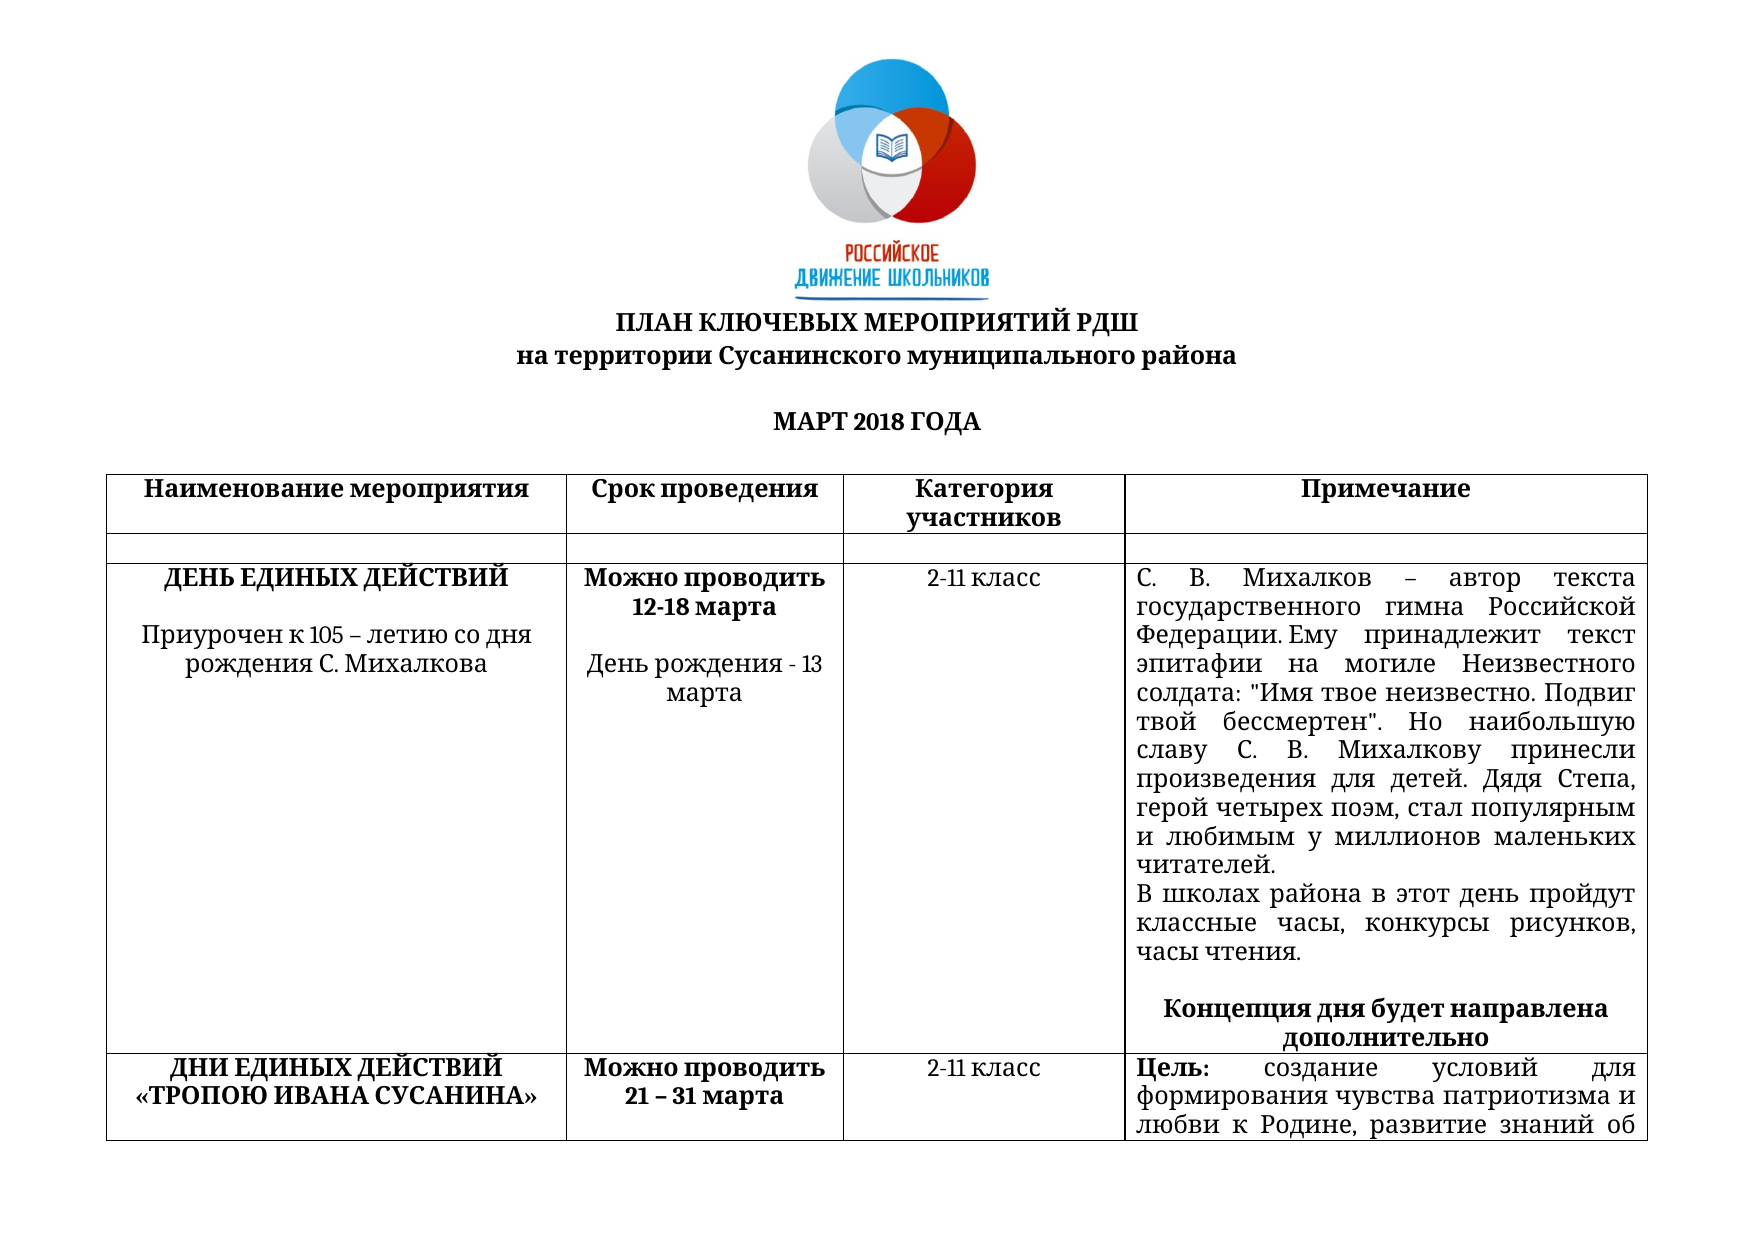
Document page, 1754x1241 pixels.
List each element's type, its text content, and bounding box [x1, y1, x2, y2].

table_header Срок проведения [567, 475, 843, 533]
table_cell 2-11 класс [844, 564, 1124, 1052]
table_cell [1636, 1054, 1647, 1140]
table_header Категория участников [844, 475, 1124, 533]
table_cell [1126, 534, 1647, 563]
table_cell 2-11 класс [844, 1054, 1124, 1140]
table_cell [844, 534, 1124, 563]
table_header Наименование мероприятия [107, 475, 566, 533]
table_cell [567, 1054, 843, 1140]
table_cell С. В. Михалков – автор текста государственного гимна Российской Федерации. Ему принадлежит текст эпитафии на могиле Неизвестного солдата: "Имя твое неизвестно. Подвиг твой бессмертен". Но наибольшую славу С. В. Михалкову принесли произведения для детей. Дядя Степа, герой четырех поэм, стал популярным и любимым у миллионов маленьких читателей. В школах района в этот день пройдут классные часы, конкурсы рисунков, часы чтения. Концепция дня будет направлена дополнительно [1126, 564, 1647, 1052]
table_cell Можно проводить 12-18 марта День рождения - 13 марта [567, 564, 843, 1052]
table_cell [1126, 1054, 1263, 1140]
text на территории Сусанинского муниципального района [118, 342, 1636, 371]
table_cell ДЕНЬ ЕДИНЫХ ДЕЙСТВИЙ Приурочен к 105 – летию со дня рождения С. Михалкова [107, 564, 566, 1052]
text ПЛАН КЛЮЧЕВЫХ МЕРОПРИЯТИЙ РДШ [118, 309, 1636, 338]
text МАРТ 2018 ГОДА [118, 408, 1636, 437]
table_header Примечание [1126, 475, 1647, 533]
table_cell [107, 1054, 566, 1140]
table_cell [107, 534, 566, 563]
table_cell [567, 534, 843, 563]
picture [784, 43, 1004, 309]
